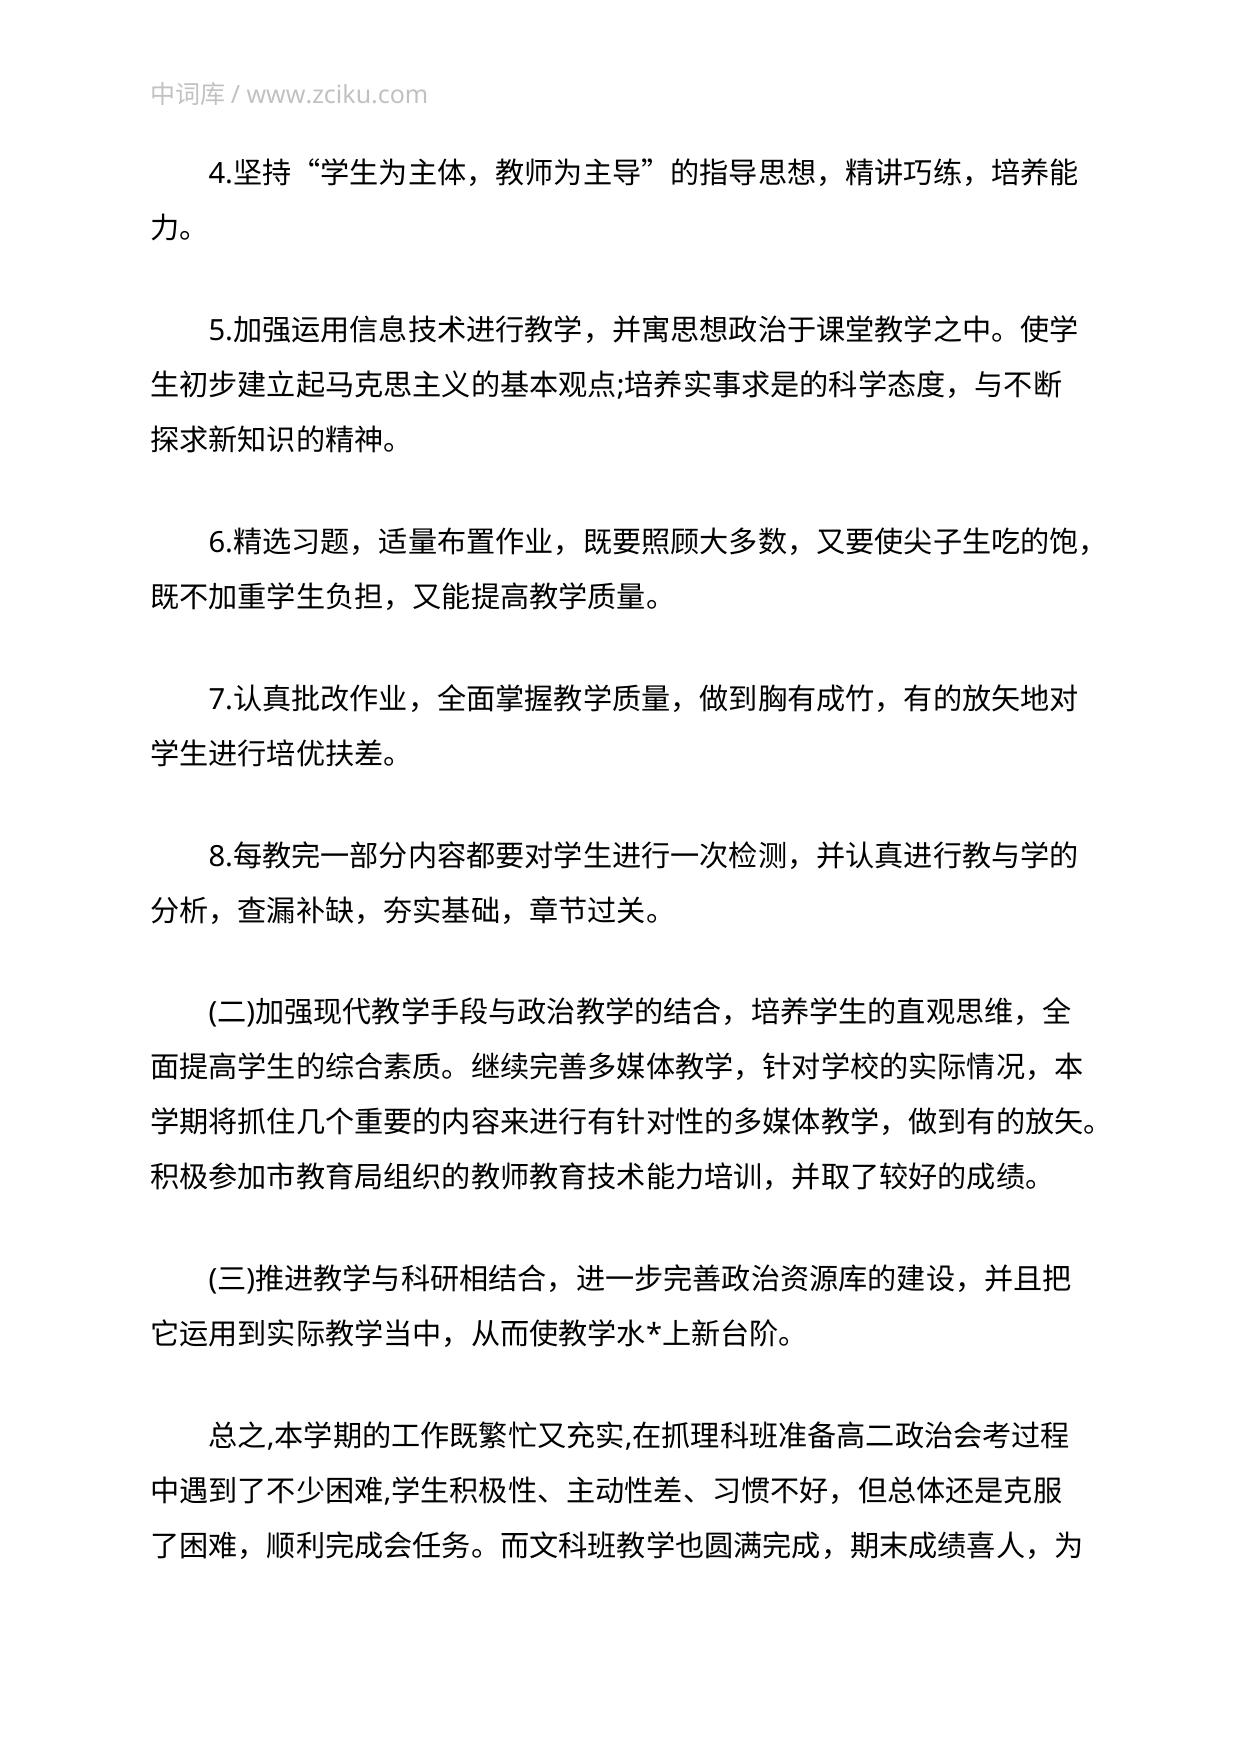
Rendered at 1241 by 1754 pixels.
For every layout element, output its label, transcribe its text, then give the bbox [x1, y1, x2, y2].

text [150, 1412, 1090, 1565]
text 8.每教完一部分内容都要对学生进行一次检测，并认真进行教与学的分析，查漏补缺，夯实基础，章节过关。 [150, 832, 1090, 929]
text 7.认真批改作业，全面掌握教学质量，做到胸有成竹，有的放矢地对学生进行培优扶差。 [150, 675, 1090, 773]
text 4.坚持“学生为主体，教师为主导”的指导思想，精讲巧练，培养能力。 [150, 150, 1090, 247]
text (二)加强现代教学手段与政治教学的结合，培养学生的直观思维，全面提高学生的综合素质。继续完善多媒体教学，针对学校的实际情况，本学期将抓住几个重要的内容来进行有针对性的多媒体教学，做到有的放矢。积极参加市教育局组织的教师教育技术能力培训，并取了较好的成绩。 [150, 989, 1090, 1196]
text (三)推进教学与科研相结合，进一步完善政治资源库的建设，并且把它运用到实际教学当中，从而使教学水*上新台阶。 [150, 1255, 1090, 1353]
text 6.精选习题，适量布置作业，既要照顾大多数，又要使尖子生吃的饱，既不加重学生负担，又能提高教学质量。 [150, 518, 1090, 616]
text 5.加强运用信息技术进行教学，并寓思想政治于课堂教学之中。使学生初步建立起马克思主义的基本观点;培养实事求是的科学态度，与不断探求新知识的精神。 [150, 307, 1090, 459]
